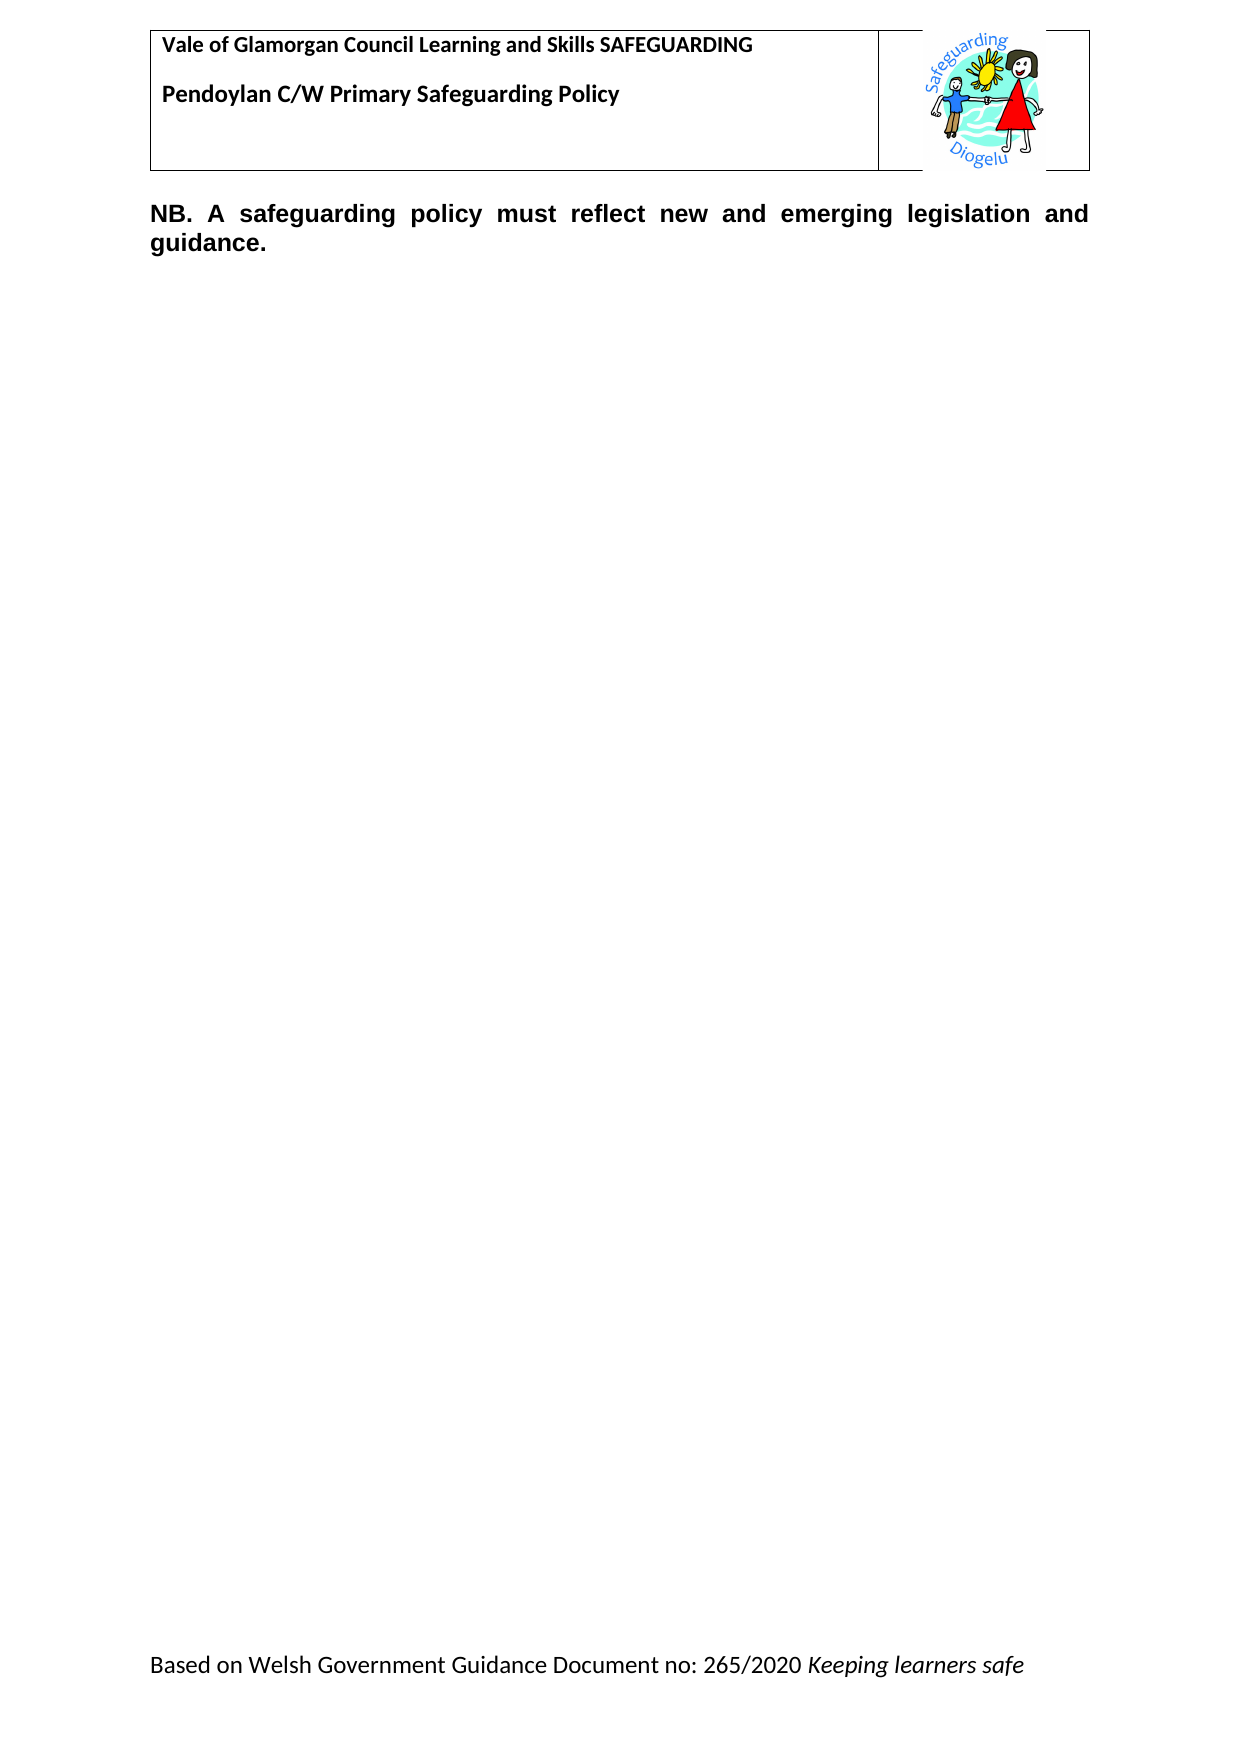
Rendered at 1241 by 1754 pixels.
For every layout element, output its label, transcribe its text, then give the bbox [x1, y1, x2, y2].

text NB. A safeguarding policy must reflect new and emerging legislation and guidance. [150, 199, 1090, 257]
picture [922, 30, 1047, 171]
